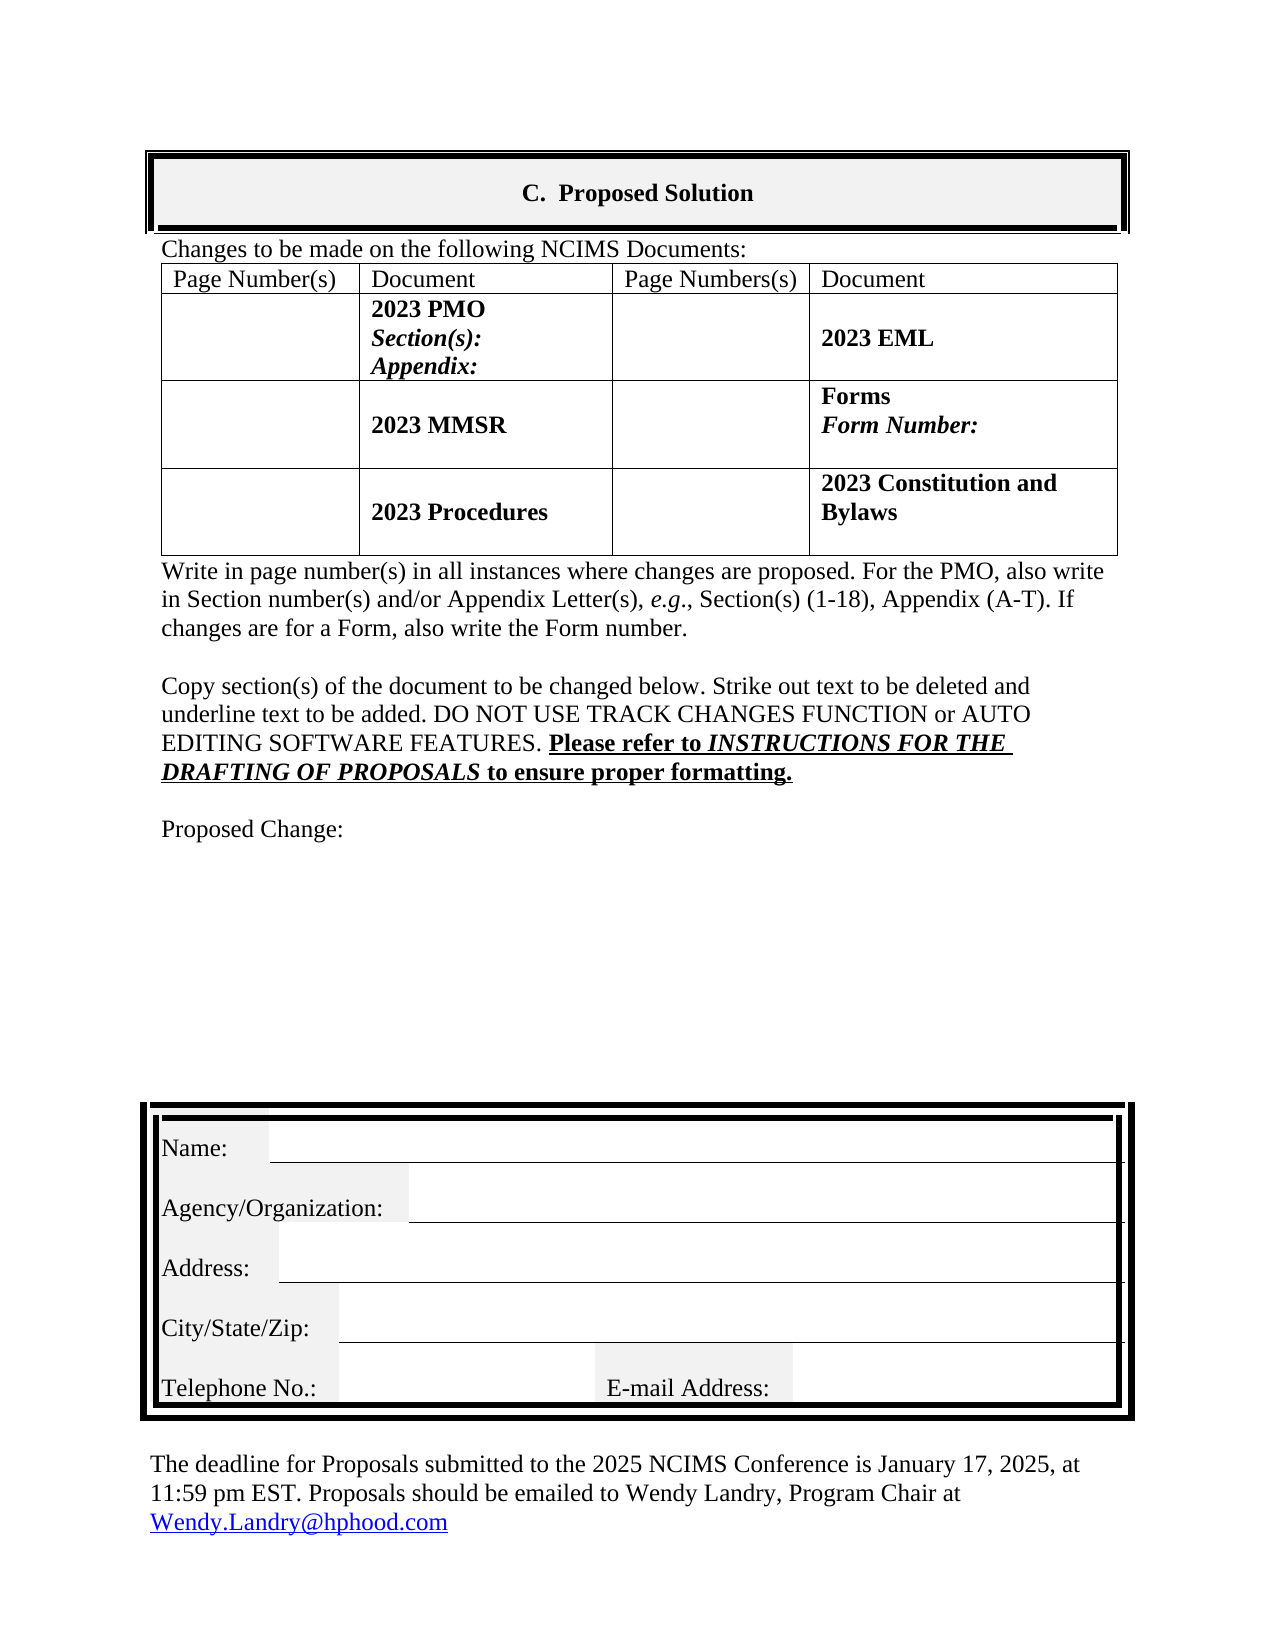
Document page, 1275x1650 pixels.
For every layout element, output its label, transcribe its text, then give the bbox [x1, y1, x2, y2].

table_cell [339, 1283, 1116, 1342]
text The deadline for Proposals submitted to the 2025 NCIMS Conference is January 17, 2025, at 11:59 pm EST. Proposals should be emailed to Wendy Landry, Program Chair at Wendy.Landry@hphood.com [150, 1449, 1125, 1536]
table_cell [794, 1343, 1116, 1402]
table_cell E-mail Address: [595, 1343, 793, 1402]
table_cell [270, 1108, 1125, 1162]
table_cell [409, 1163, 1116, 1222]
table_cell Changes to be made on the following NCIMS Documents: Write in page number(s) in all instances where changes are proposed. For the PMO, also write in Section number(s) and/or Appendix Letter(s), e.g., Section(s) (1-18), Appendix (A-T). If changes are for a Form, also write the Form number. Copy section(s) of the document to be changed below. Strike out text to be deleted and underline text to be added. DO NOT USE TRACK CHANGES FUNCTION or AUTO EDITING SOFTWARE FEATURES. Please refer to INSTRUCTIONS FOR THE DRAFTING OF PROPOSALS to ensure proper formatting. Proposed Change: [150, 225, 1125, 1102]
table_cell Address: [159, 1222, 279, 1282]
table_cell C. Proposed Solution [154, 159, 1121, 225]
table_cell [339, 1343, 595, 1402]
table_cell City/State/Zip: [159, 1282, 339, 1342]
table_cell Telephone No.: [159, 1342, 339, 1402]
table_cell [279, 1222, 1116, 1282]
table_cell Agency/Organization: [159, 1162, 409, 1222]
table_cell Name: [150, 1108, 269, 1162]
